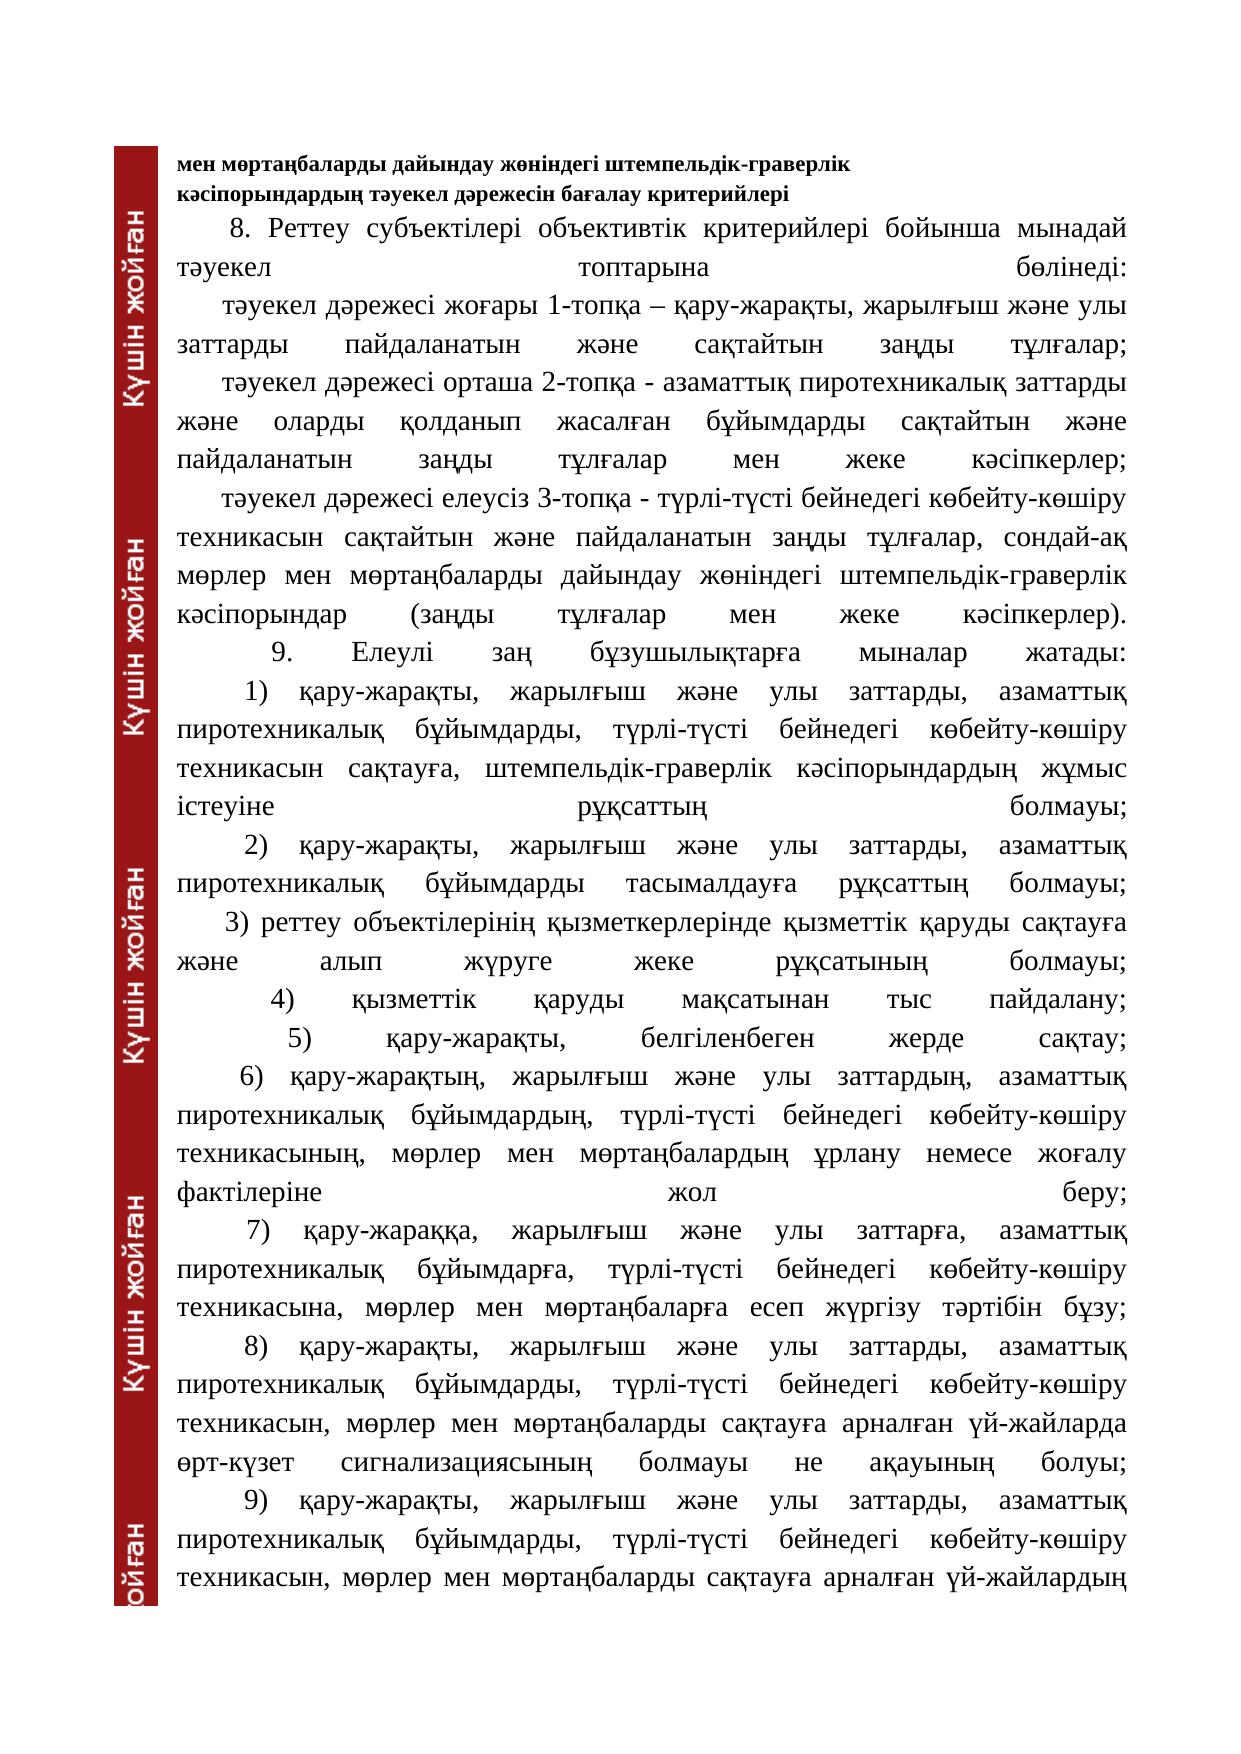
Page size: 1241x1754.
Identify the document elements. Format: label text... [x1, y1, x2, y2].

picture [114, 146, 158, 150]
picture [114, 1593, 158, 1606]
